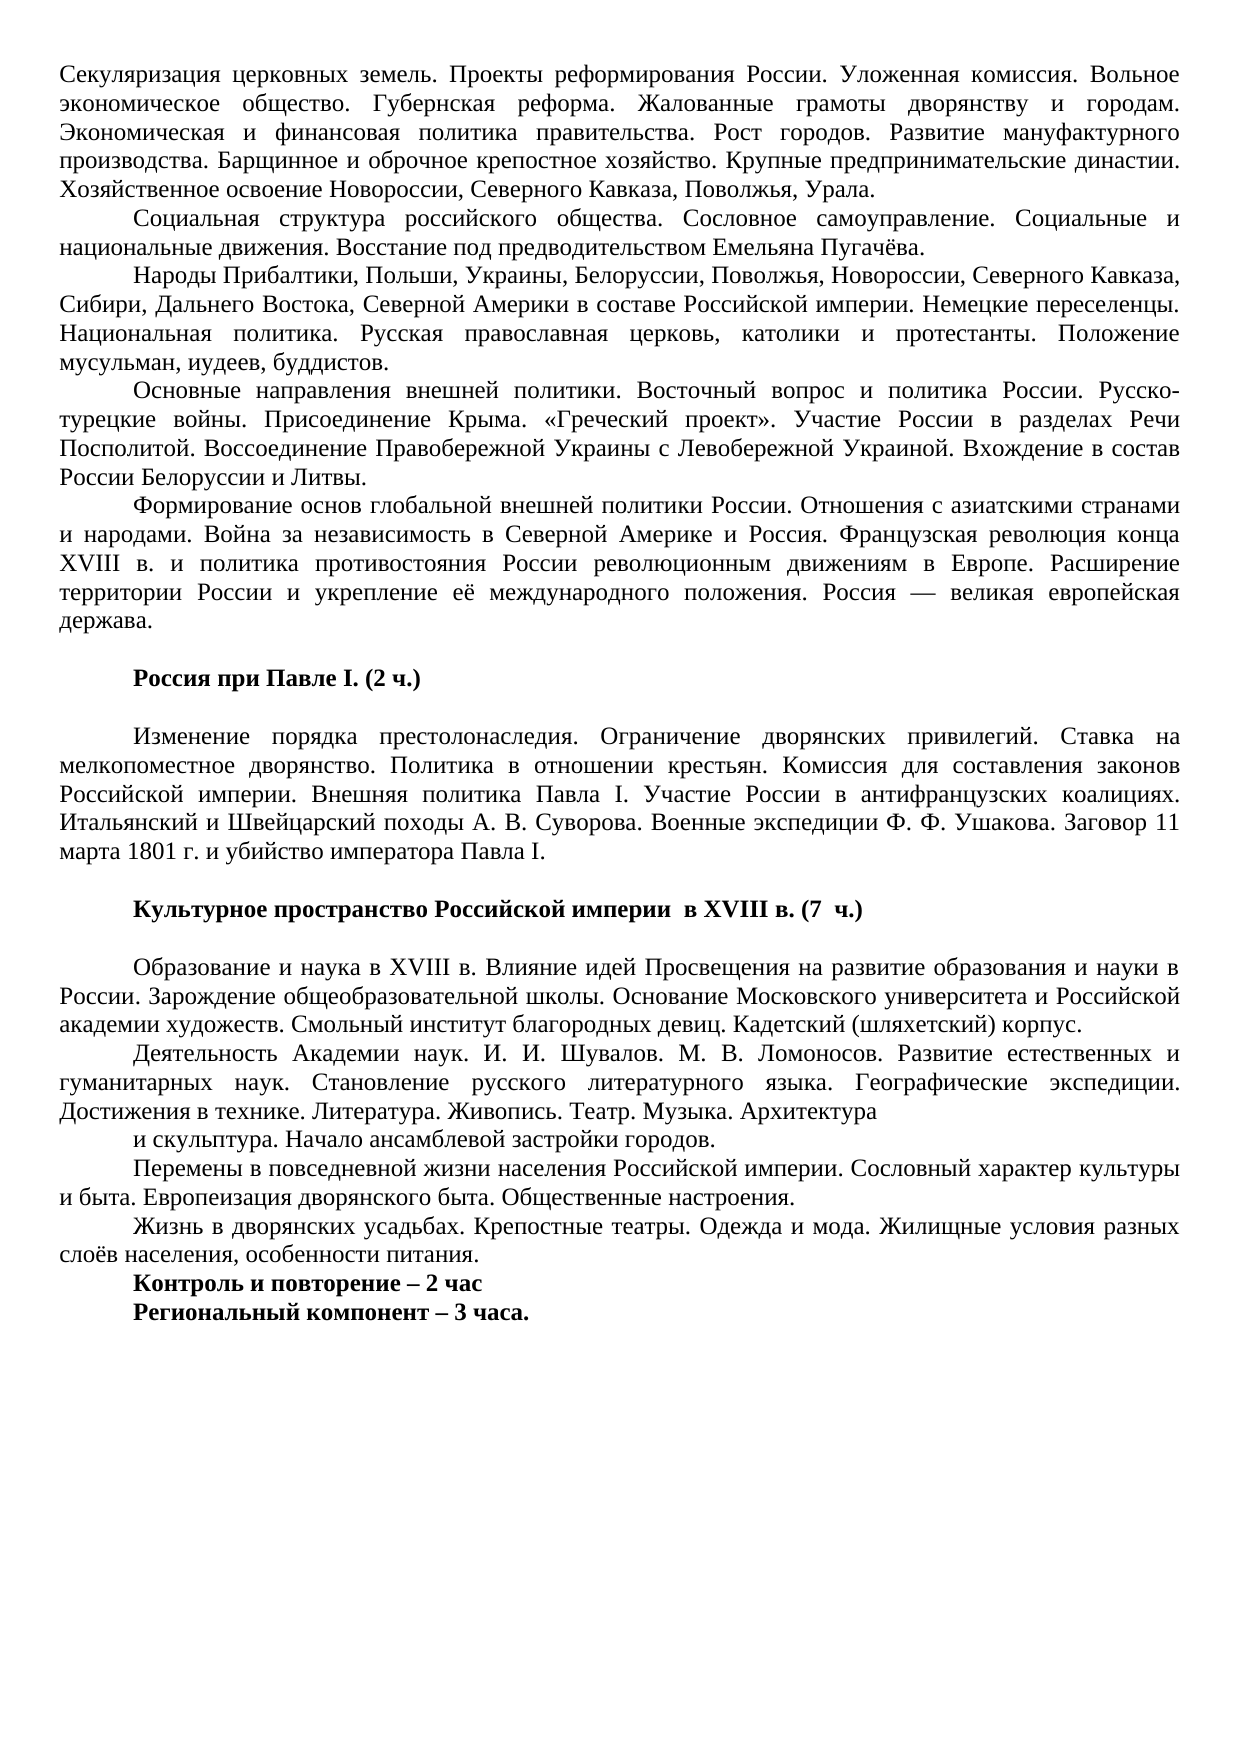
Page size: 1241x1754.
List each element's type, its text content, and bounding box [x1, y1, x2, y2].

text Формирование основ глобальной внешней политики России. Отношения с азиатскими странами и народами. Война за независимость в Северной Америке и Россия. Французская революция конца XVIII в. и политика противостояния России революционным движениям в Европе. Расширение территории России и укрепление её международного положения. Россия — великая европейская держава. [59, 490, 1181, 634]
text Народы Прибалтики, Польши, Украины, Белоруссии, Поволжья, Новороссии, Северного Кавказа, Сибири, Дальнего Востока, Северной Америки в составе Российской империи. Немецкие переселенцы. Национальная политика. Русская православная церковь, католики и протестанты. Положение мусульман, иудеев, буддистов. [59, 260, 1181, 375]
text Социальная структура российского общества. Сословное самоуправление. Социальные и национальные движения. Восстание под предводительством Емельяна Пугачёва. [59, 203, 1181, 260]
text и скульптура. Начало ансамблевой застройки городов. [59, 1124, 1181, 1153]
text Образование и наука в XVIII в. Влияние идей Просвещения на развитие образования и науки в России. Зарождение общеобразовательной школы. Основание Московского университета и Российской академии художеств. Смольный институт благородных девиц. Кадетский (шляхетский) корпус. [59, 952, 1181, 1038]
text Основные направления внешней политики. Восточный вопрос и политика России. Русско-турецкие войны. Присоединение Крыма. «Греческий проект». Участие России в разделах Речи Посполитой. Воссоединение Правобережной Украины с Левобережной Украиной. Вхождение в состав России Белоруссии и Литвы. [59, 375, 1181, 490]
text Россия при Павле I. (2 ч.) [59, 663, 1181, 692]
text Изменение порядка престолонаследия. Ограничение дворянских привилегий. Ставка на мелкопоместное дворянство. Политика в отношении крестьян. Комиссия для составления законов Российской империи. Внешняя политика Павла I. Участие России в антифранцузских коалициях. Итальянский и Швейцарский походы А. В. Суворова. Военные экспедиции Ф. Ф. Ушакова. Заговор 11 марта 1801 г. и убийство императора Павла I. [59, 721, 1181, 865]
text Региональный компонент – 3 часа. [59, 1297, 1181, 1326]
text Перемены в повседневной жизни населения Российской империи. Сословный характер культуры и быта. Европеизация дворянского быта. Общественные настроения. [59, 1153, 1181, 1211]
text Деятельность Академии наук. И. И. Шувалов. М. В. Ломоносов. Развитие естественных и гуманитарных наук. Становление русского литературного языка. Географические экспедиции. Достижения в технике. Литература. Живопись. Театр. Музыка. Архитектура [59, 1038, 1181, 1124]
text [59, 59, 1181, 203]
text Жизнь в дворянских усадьбах. Крепостные театры. Одежда и мода. Жилищные условия разных слоёв населения, особенности питания. [59, 1211, 1181, 1268]
text Контроль и повторение – 2 час [59, 1268, 1181, 1297]
text Культурное пространство Российской империи в XVIII в. (7 ч.) [59, 894, 1181, 923]
